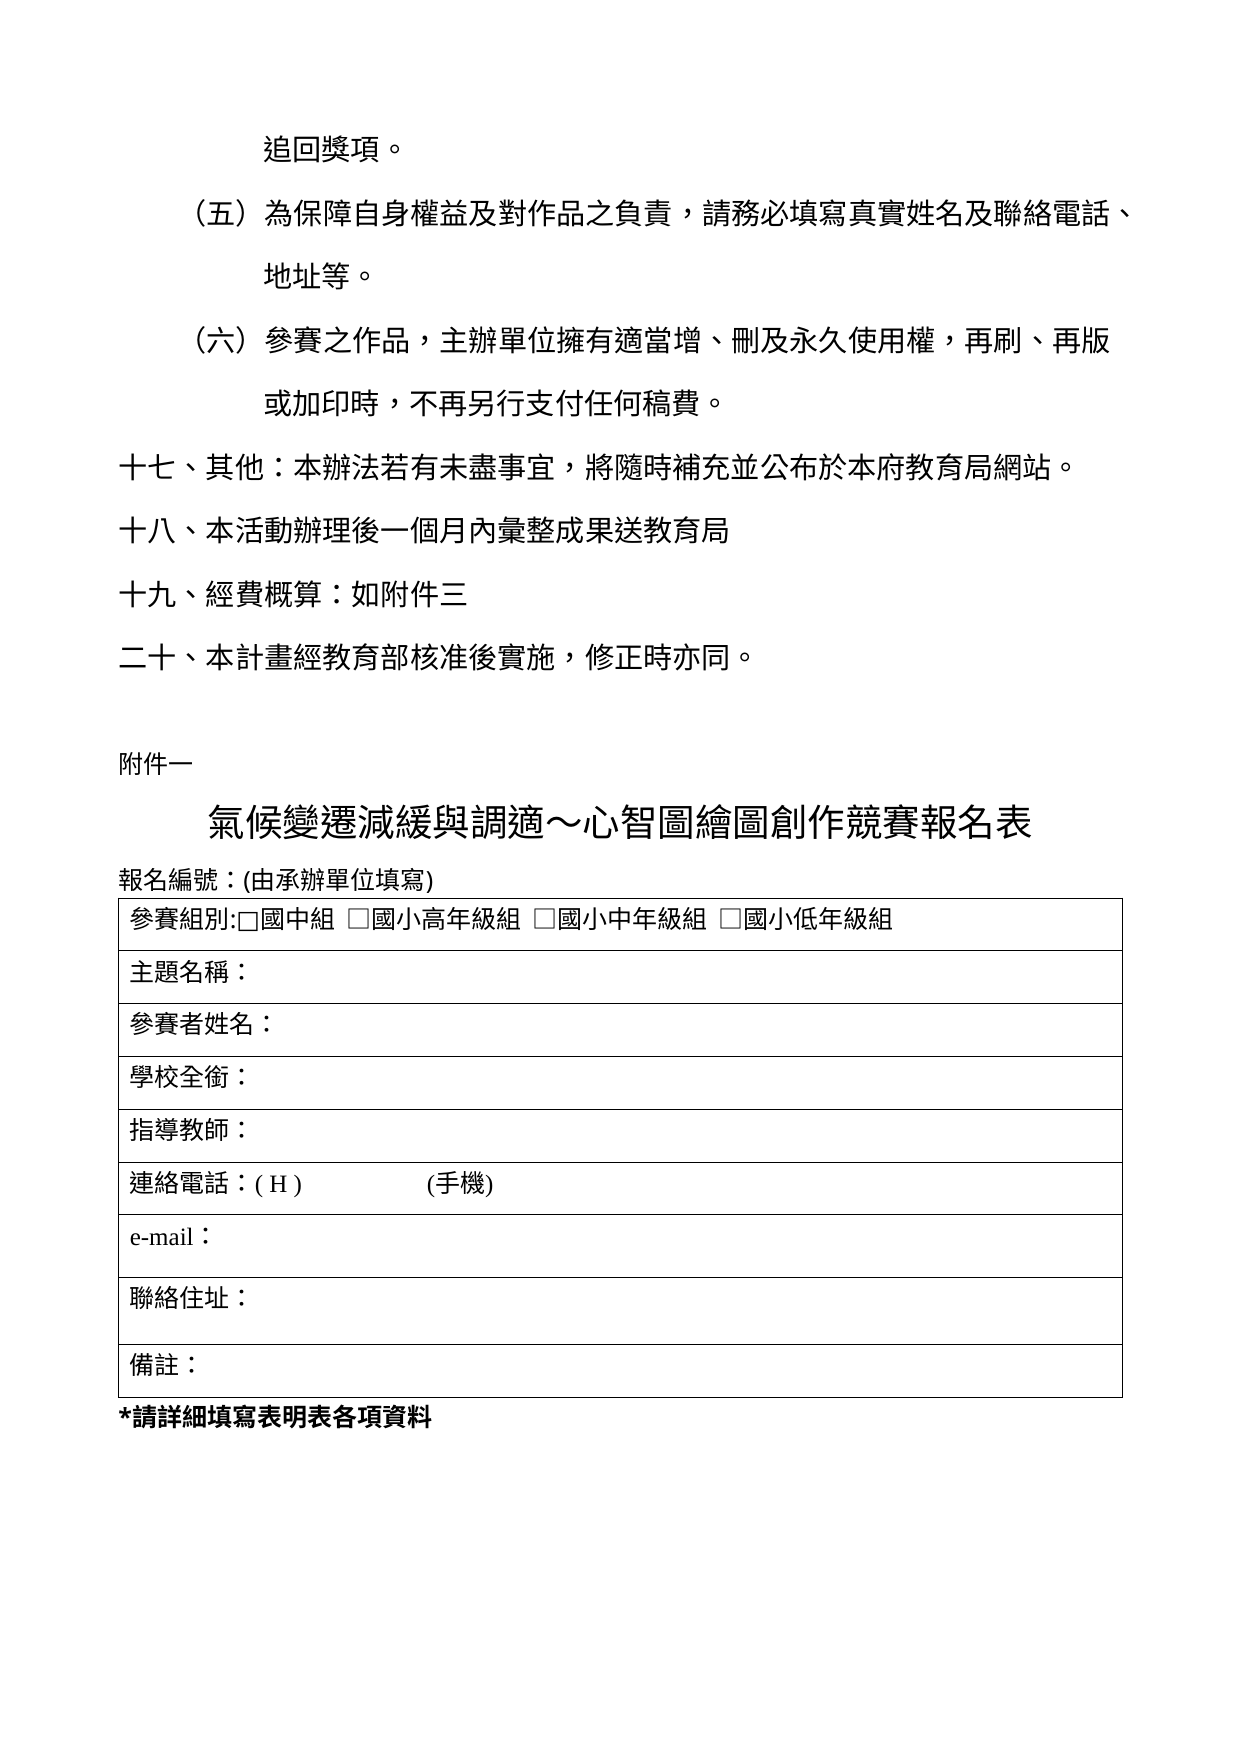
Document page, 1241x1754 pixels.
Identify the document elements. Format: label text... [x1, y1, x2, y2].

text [177, 127, 1122, 169]
text *請詳細填寫表明表各項資料 [118, 1398, 1122, 1434]
text 附件一 [118, 744, 1122, 781]
table_cell 指導教師： [119, 1110, 1122, 1162]
text 十八、本活動辦理後一個月內彙整成果送教育局 [118, 508, 1122, 550]
text （五）為保障自身權益及對作品之負責，請務必填寫真實姓名及聯絡電話、地址等。 [177, 190, 1122, 296]
text 十七、其他：本辦法若有未盡事宜，將隨時補充並公布於本府教育局網站。 [118, 444, 1122, 486]
table_cell 參賽者姓名： [119, 1004, 1122, 1056]
table_cell 連絡電話：( H ) (手機) [119, 1163, 1122, 1214]
table_cell 備註： [119, 1345, 1122, 1397]
table_cell 主題名稱： [119, 951, 1122, 1003]
text （六）參賽之作品，主辦單位擁有適當增、刪及永久使用權，再刷、再版或加印時，不再另行支付任何稿費。 [177, 317, 1122, 423]
text 二十、本計畫經教育部核准後實施，修正時亦同。 [118, 634, 1122, 677]
text 氣候變遷減緩與調適～心智圖繪圖創作競賽報名表 [118, 793, 1122, 847]
table_cell 聯絡住址： [119, 1278, 1122, 1344]
table_cell e-mail： [119, 1215, 1122, 1277]
text 十九、經費概算：如附件三 [118, 571, 1122, 613]
text 報名編號：(由承辦單位填寫) [118, 860, 1122, 897]
table_header 參賽組別:□國中組 □國小高年級組 □國小中年級組 □國小低年級組 [119, 899, 1122, 950]
table_cell 學校全銜： [119, 1057, 1122, 1109]
